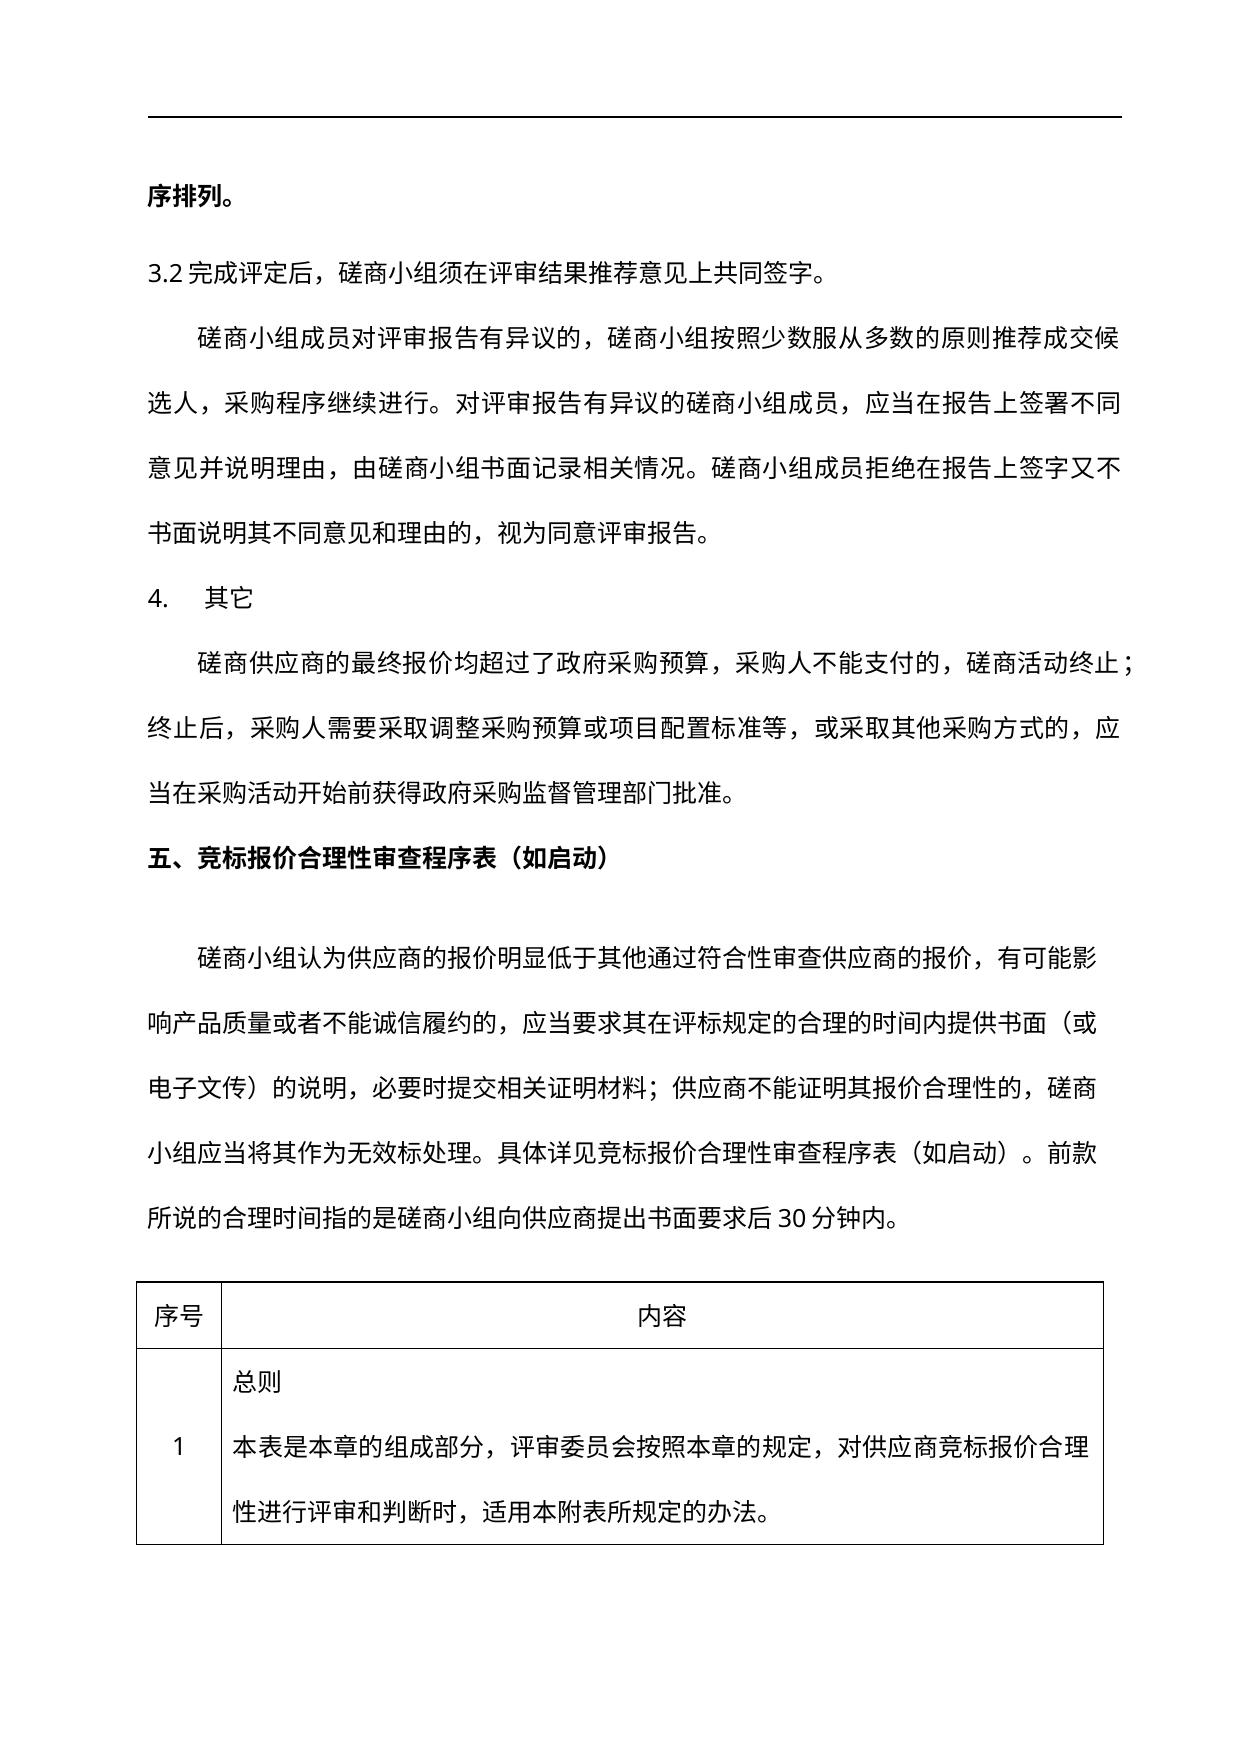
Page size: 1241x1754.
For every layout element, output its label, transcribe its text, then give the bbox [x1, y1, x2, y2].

text 磋商小组成员对评审报告有异议的，磋商小组按照少数服从多数的原则推荐成交候选人，采购程序继续进行。对评审报告有异议的磋商小组成员，应当在报告上签署不同意见并说明理由，由磋商小组书面记录相关情况。磋商小组成员拒绝在报告上签字又不书面说明其不同意见和理由的，视为同意评审报告。 [148, 304, 1122, 564]
table_cell 1 [137, 1349, 221, 1543]
table_header 序号 [137, 1283, 221, 1347]
table_header 内容 [222, 1283, 1103, 1347]
text 3.2完成评定后，磋商小组须在评审结果推荐意见上共同签字。 [148, 239, 1122, 304]
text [148, 162, 1122, 227]
text 磋商小组认为供应商的报价明显低于其他通过符合性审查供应商的报价，有可能影响产品质量或者不能诚信履约的，应当要求其在评标规定的合理的时间内提供书面（或电子文传）的说明，必要时提交相关证明材料；供应商不能证明其报价合理性的，磋商小组应当将其作为无效标处理。具体详见竞标报价合理性审查程序表（如启动）。前款所说的合理时间指的是磋商小组向供应商提出书面要求后30分钟内。 [148, 924, 1122, 1249]
table_cell 总则 本表是本章的组成部分，评审委员会按照本章的规定，对供应商竞标报价合理性进行评审和判断时，适用本附表所规定的办法。 [222, 1349, 1103, 1543]
list 其它 [148, 564, 1122, 629]
text 五、竞标报价合理性审查程序表（如启动） [148, 824, 1122, 889]
text 磋商供应商的最终报价均超过了政府采购预算，采购人不能支付的，磋商活动终止；终止后，采购人需要采取调整采购预算或项目配置标准等，或采取其他采购方式的，应当在采购活动开始前获得政府采购监督管理部门批准。 [148, 629, 1122, 824]
